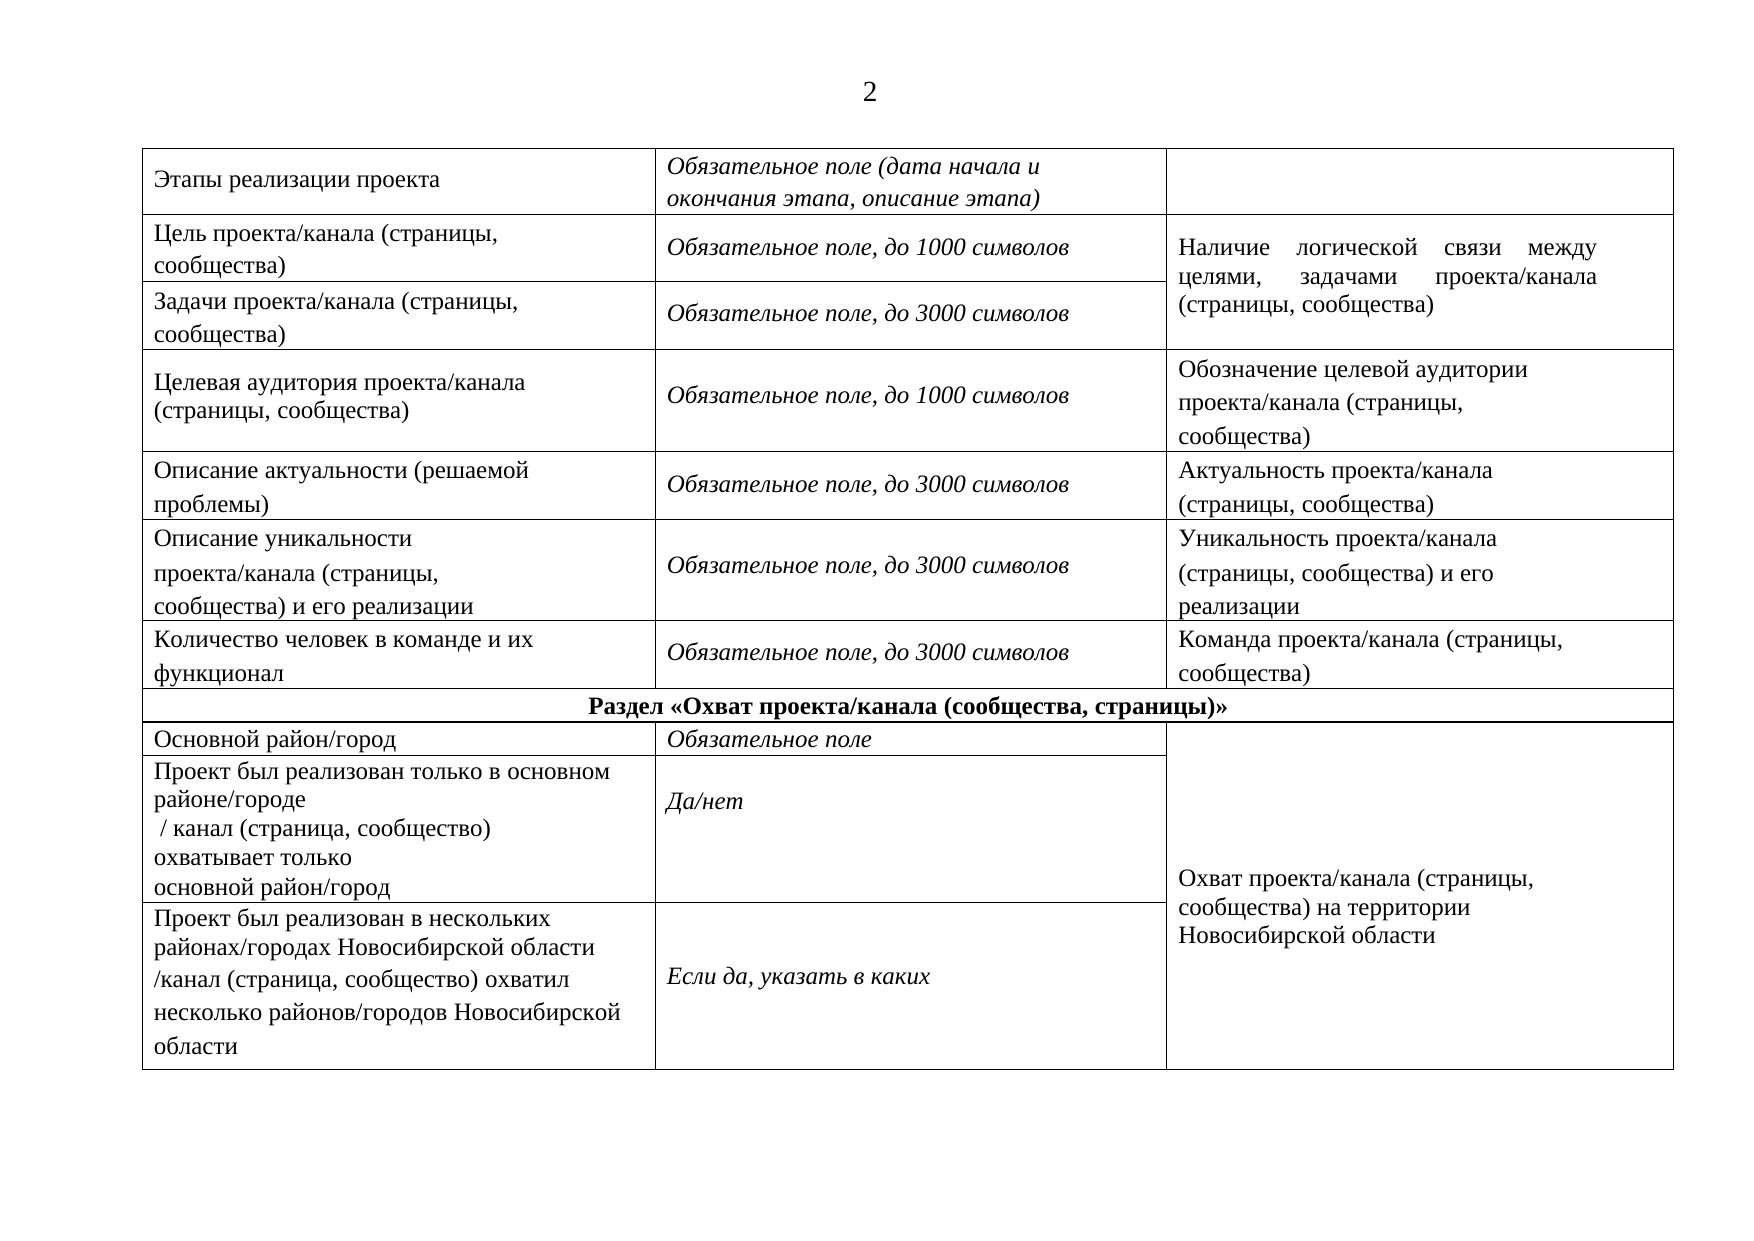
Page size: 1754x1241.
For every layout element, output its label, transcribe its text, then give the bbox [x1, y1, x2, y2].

table_cell Обязательное поле (дата начала и окончания этапа, описание этапа) [656, 149, 1166, 214]
table_cell Основной район/город [143, 723, 655, 755]
table_cell Задачи проекта/канала (страницы, сообщества) [143, 282, 655, 349]
table_cell Обозначение целевой аудитории проекта/канала (страницы, сообщества) [1167, 350, 1673, 451]
table_cell Обязательное поле, до 3000 символов [656, 621, 1166, 688]
table_cell Обязательное поле, до 3000 символов [656, 452, 1166, 519]
table_cell Если да, указать в каких [656, 903, 1166, 1069]
table_cell Обязательное поле, до 3000 символов [656, 520, 1166, 620]
table_cell Проект был реализован только в основном районе/городе / канал (страница, сообщество) охватывает только основной район/город [143, 756, 655, 902]
table_cell Количество человек в команде и их функционал [143, 621, 655, 688]
table_cell Описание актуальности (решаемой проблемы) [143, 452, 655, 519]
table_cell Этапы реализации проекта [143, 149, 655, 214]
table_cell Обязательное поле [656, 723, 1166, 755]
table_cell Охват проекта/канала (страницы, сообщества) на территории Новосибирской области [1167, 723, 1673, 1069]
table_cell Проект был реализован в нескольких районах/городах Новосибирской области /канал (страница, сообщество) охватил несколько районов/городов Новосибирской области [143, 903, 655, 1069]
table_cell Цель проекта/канала (страницы, сообщества) [143, 215, 655, 281]
table_cell Наличие логической связи между целями, задачами проекта/канала (страницы, сообщества) [1167, 215, 1673, 349]
table_cell Команда проекта/канала (страницы, сообщества) [1167, 621, 1673, 688]
table_cell Обязательное поле, до 1000 символов [656, 215, 1166, 281]
table_cell Обязательное поле, до 1000 символов [656, 350, 1166, 451]
table_cell Уникальность проекта/канала (страницы, сообщества) и его реализации [1167, 520, 1673, 620]
table_cell Раздел «Охват проекта/канала (сообщества, страницы)» [143, 689, 1673, 721]
table_cell Обязательное поле, до 3000 символов [656, 282, 1166, 349]
table_cell Описание уникальности проекта/канала (страницы, сообщества) и его реализации [143, 520, 655, 620]
table_cell Актуальность проекта/канала (страницы, сообщества) [1167, 452, 1673, 519]
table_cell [1167, 149, 1673, 214]
table_cell Да/нет [656, 756, 1166, 902]
table_cell Целевая аудитория проекта/канала (страницы, сообщества) [143, 350, 655, 451]
